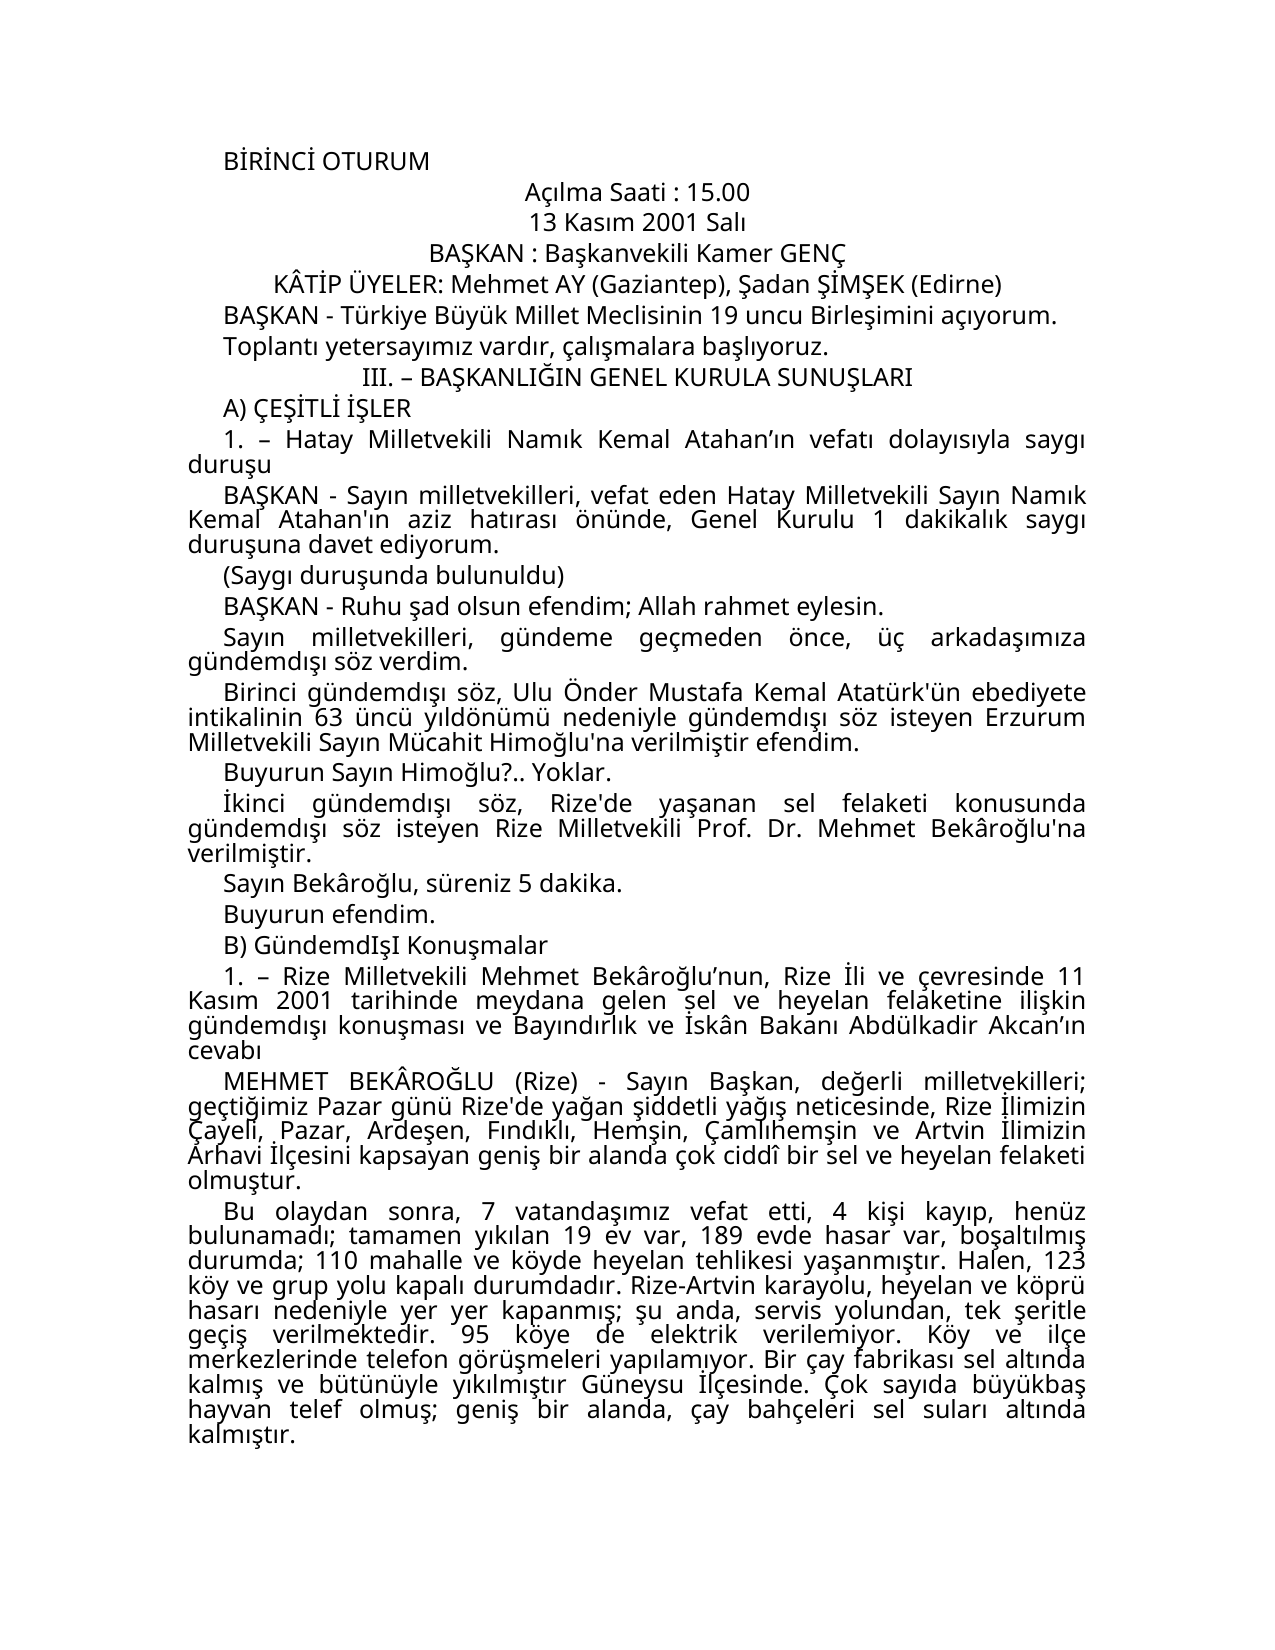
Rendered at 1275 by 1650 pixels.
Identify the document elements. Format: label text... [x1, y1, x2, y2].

text 1. – Hatay Milletvekili Namık Kemal Atahan’ın vefatı dolayısıyla saygı duruşu [187, 428, 1087, 478]
text İkinci gündemdışı söz, Rize'de yaşanan sel felaketi konusunda gündemdışı söz isteyen Rize Milletvekili Prof. Dr. Mehmet Bekâroğlu'na verilmiştir. [187, 793, 1087, 867]
text Sayın Bekâroğlu, süreniz 5 dakika. [187, 873, 1087, 898]
text Birinci gündemdışı söz, Ulu Önder Mustafa Kemal Atatürk'ün ebediyete intikalinin 63 üncü yıldönümü nedeniyle gündemdışı söz isteyen Erzurum Milletvekili Sayın Mücahit Himoğlu'na verilmiştir efendim. [187, 682, 1087, 756]
text BAŞKAN : Başkanvekili Kamer GENÇ [187, 243, 1087, 268]
text Açılma Saati : 15.00 [187, 181, 1087, 206]
text BAŞKAN - Ruhu şad olsun efendim; Allah rahmet eylesin. [187, 595, 1087, 620]
text Buyurun efendim. [187, 904, 1087, 928]
text BAŞKAN - Sayın milletvekilleri, vefat eden Hatay Milletvekili Sayın Namık Kemal Atahan'ın aziz hatırası önünde, Genel Kurulu 1 dakikalık saygı duruşuna davet ediyorum. [187, 484, 1087, 559]
text 13 Kasım 2001 Salı [187, 212, 1087, 237]
text Sayın milletvekilleri, gündeme geçmeden önce, üç arkadaşımıza gündemdışı söz verdim. [187, 626, 1087, 676]
text 1. – Rize Milletvekili Mehmet Bekâroğlu’nun, Rize İli ve çevresinde 11 Kasım 2001 tarihinde meydana gelen sel ve heyelan felaketine ilişkin gündemdışı konuşması ve Bayındırlık ve İskân Bakanı Abdülkadir Akcan’ın cevabı [187, 965, 1087, 1064]
text III. – BAŞKANLIĞIN GENEL KURULA SUNUŞLARI [187, 367, 1087, 392]
text BİRİNCİ OTURUM [187, 150, 1087, 175]
text KÂTİP ÜYELER: Mehmet AY (Gaziantep), Şadan ŞİMŞEK (Edirne) [187, 274, 1087, 299]
text BAŞKAN - Türkiye Büyük Millet Meclisinin 19 uncu Birleşimini açıyorum. [187, 305, 1087, 330]
text A) ÇEŞİTLİ İŞLER [187, 397, 1087, 422]
text Toplantı yetersayımız vardır, çalışmalara başlıyoruz. [187, 336, 1087, 361]
text MEHMET BEKÂROĞLU (Rize) - Sayın Başkan, değerli milletvekilleri; geçtiğimiz Pazar günü Rize'de yağan şiddetli yağış neticesinde, Rize İlimizin Çayeli, Pazar, Ardeşen, Fındıklı, Hemşin, Çamlıhemşin ve Artvin İlimizin Arhavi İlçesini kapsayan geniş bir alanda çok ciddî bir sel ve heyelan felaketi olmuştur. [187, 1070, 1087, 1194]
text Bu olaydan sonra, 7 vatandaşımız vefat etti, 4 kişi kayıp, henüz bulunamadı; tamamen yıkılan 19 ev var, 189 evde hasar var, boşaltılmış durumda; 110 mahalle ve köyde heyelan tehlikesi yaşanmıştır. Halen, 123 köy ve grup yolu kapalı durumdadır. Rize-Artvin karayolu, heyelan ve köprü hasarı nedeniyle yer yer kapanmış; şu anda, servis yolundan, tek şeritle geçiş verilmektedir. 95 köye de elektrik verilemiyor. Köy ve ilçe merkezlerinde telefon görüşmeleri yapılamıyor. Bir çay fabrikası sel altında kalmış ve bütünüyle yıkılmıştır Güneysu İlçesinde. Çok sayıda büyükbaş hayvan telef olmuş; geniş bir alanda, çay bahçeleri sel suları altında kalmıştır. [187, 1200, 1087, 1448]
text B) GündemdIşI Konuşmalar [187, 934, 1087, 959]
text (Saygı duruşunda bulunuldu) [187, 565, 1087, 589]
text Buyurun Sayın Himoğlu?.. Yoklar. [187, 762, 1087, 787]
